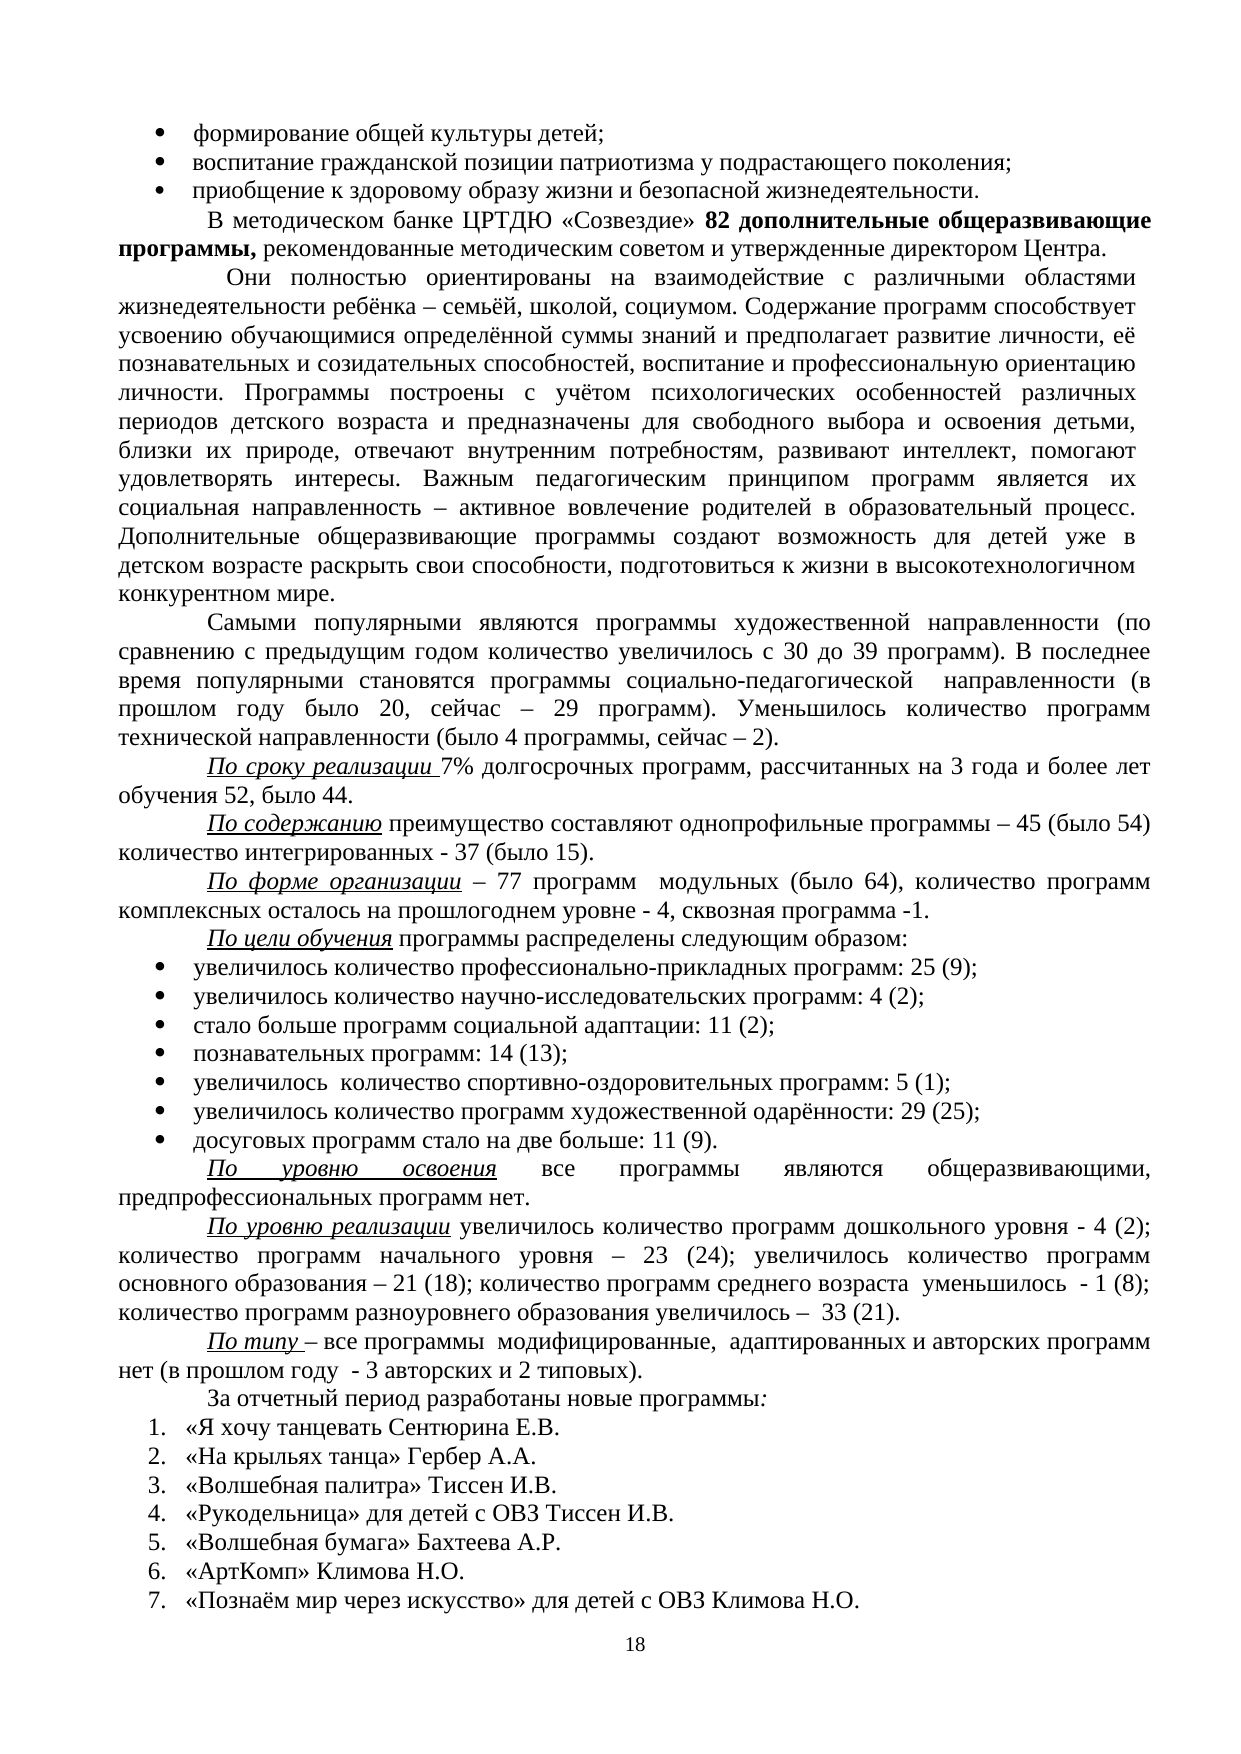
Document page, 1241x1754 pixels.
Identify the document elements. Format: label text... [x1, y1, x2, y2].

text Самыми популярными являются программы художественной направленности (по сравнению с предыдущим годом количество увеличилось с 30 до 39 программ). В последнее время популярными становятся программы социально-педагогической направленности (в прошлом году было 20, сейчас – 29 программ). Уменьшилось количество программ технической направленности (было 4 программы, сейчас – 2). [118, 607, 1152, 751]
list «Волшебная бумага» Бахтеева А.Р. [148, 1527, 1152, 1556]
list «АртКомп» Климова Н.О. [148, 1556, 1152, 1585]
list «Волшебная палитра» Тиссен И.В. [148, 1470, 1152, 1498]
list стало больше программ социальной адаптации: 11 (2); [156, 1010, 1152, 1038]
list увеличилось количество спортивно-оздоровительных программ: 5 (1); [156, 1067, 1152, 1096]
text По типу – все программы модифицированные, адаптированных и авторских программ нет (в прошлом году - 3 авторских и 2 типовых). [118, 1326, 1152, 1383]
list «Рукодельница» для детей с ОВЗ Тиссен И.В. [148, 1498, 1152, 1527]
text Они полностью ориентированы на взаимодействие с различными областями жизнедеятельности ребёнка – семьёй, школой, социумом. Содержание программ способствует усвоению обучающимися определённой суммы знаний и предполагает развитие личности, её познавательных и созидательных способностей, воспитание и профессиональную ориентацию личности. Программы построены с учётом психологических особенностей различных периодов детского возраста и предназначены для свободного выбора и освоения детьми, близки их природе, отвечают внутренним потребностям, развивают интеллект, помогают удовлетворять интересы. Важным педагогическим принципом программ является их социальная направленность – активное вовлечение родителей в образовательный процесс. Дополнительные общеразвивающие программы создают возможность для детей уже в детском возрасте раскрыть свои способности, подготовиться к жизни в высокотехнологичном конкурентном мире. [118, 262, 1137, 607]
list приобщение к здоровому образу жизни и безопасной жизнедеятельности. [156, 176, 1152, 205]
list увеличилось количество программ художественной одарённости: 29 (25); [156, 1096, 1152, 1125]
text По уровню освоения все программы являются общеразвивающими, предпрофессиональных программ нет. [118, 1153, 1152, 1211]
list «На крыльях танца» Гербер А.А. [148, 1441, 1152, 1470]
text По уровню реализации увеличилось количество программ дошкольного уровня - 4 (2); количество программ начального уровня – 23 (24); увеличилось количество программ основного образования – 21 (18); количество программ среднего возраста уменьшилось - 1 (8); количество программ разноуровнего образования увеличилось – 33 (21). [118, 1211, 1152, 1326]
text По цели обучения программы распределены следующим образом: [118, 923, 1152, 952]
list увеличилось количество профессионально-прикладных программ: 25 (9); [156, 952, 1152, 981]
text За отчетный период разработаны новые программы: [118, 1383, 1152, 1412]
list познавательных программ: 14 (13); [156, 1038, 1152, 1067]
list «Я хочу танцевать Сентюрина Е.В. [148, 1412, 1152, 1441]
list увеличилось количество научно-исследовательских программ: 4 (2); [156, 981, 1152, 1010]
text В методическом банке ЦРТДЮ «Созвездие» 82 дополнительные общеразвивающие программы, рекомендованные методическим советом и утвержденные директором Центра. [118, 205, 1152, 262]
text По сроку реализации 7% долгосрочных программ, рассчитанных на 3 года и более лет обучения 52, было 44. [118, 751, 1152, 808]
list формирование общей культуры детей; [156, 118, 1152, 147]
text По форме организации – 77 программ модульных (было 64), количество программ комплексных осталось на прошлогоднем уровне - 4, сквозная программа -1. [118, 866, 1152, 923]
list «Познаём мир через искусство» для детей с ОВЗ Климова Н.О. [148, 1585, 1152, 1613]
text По содержанию преимущество составляют однопрофильные программы – 45 (было 54) количество интегрированных - 37 (было 15). [118, 808, 1152, 866]
list воспитание гражданской позиции патриотизма у подрастающего поколения; [156, 147, 1152, 176]
list досуговых программ стало на две больше: 11 (9). [156, 1125, 1152, 1153]
